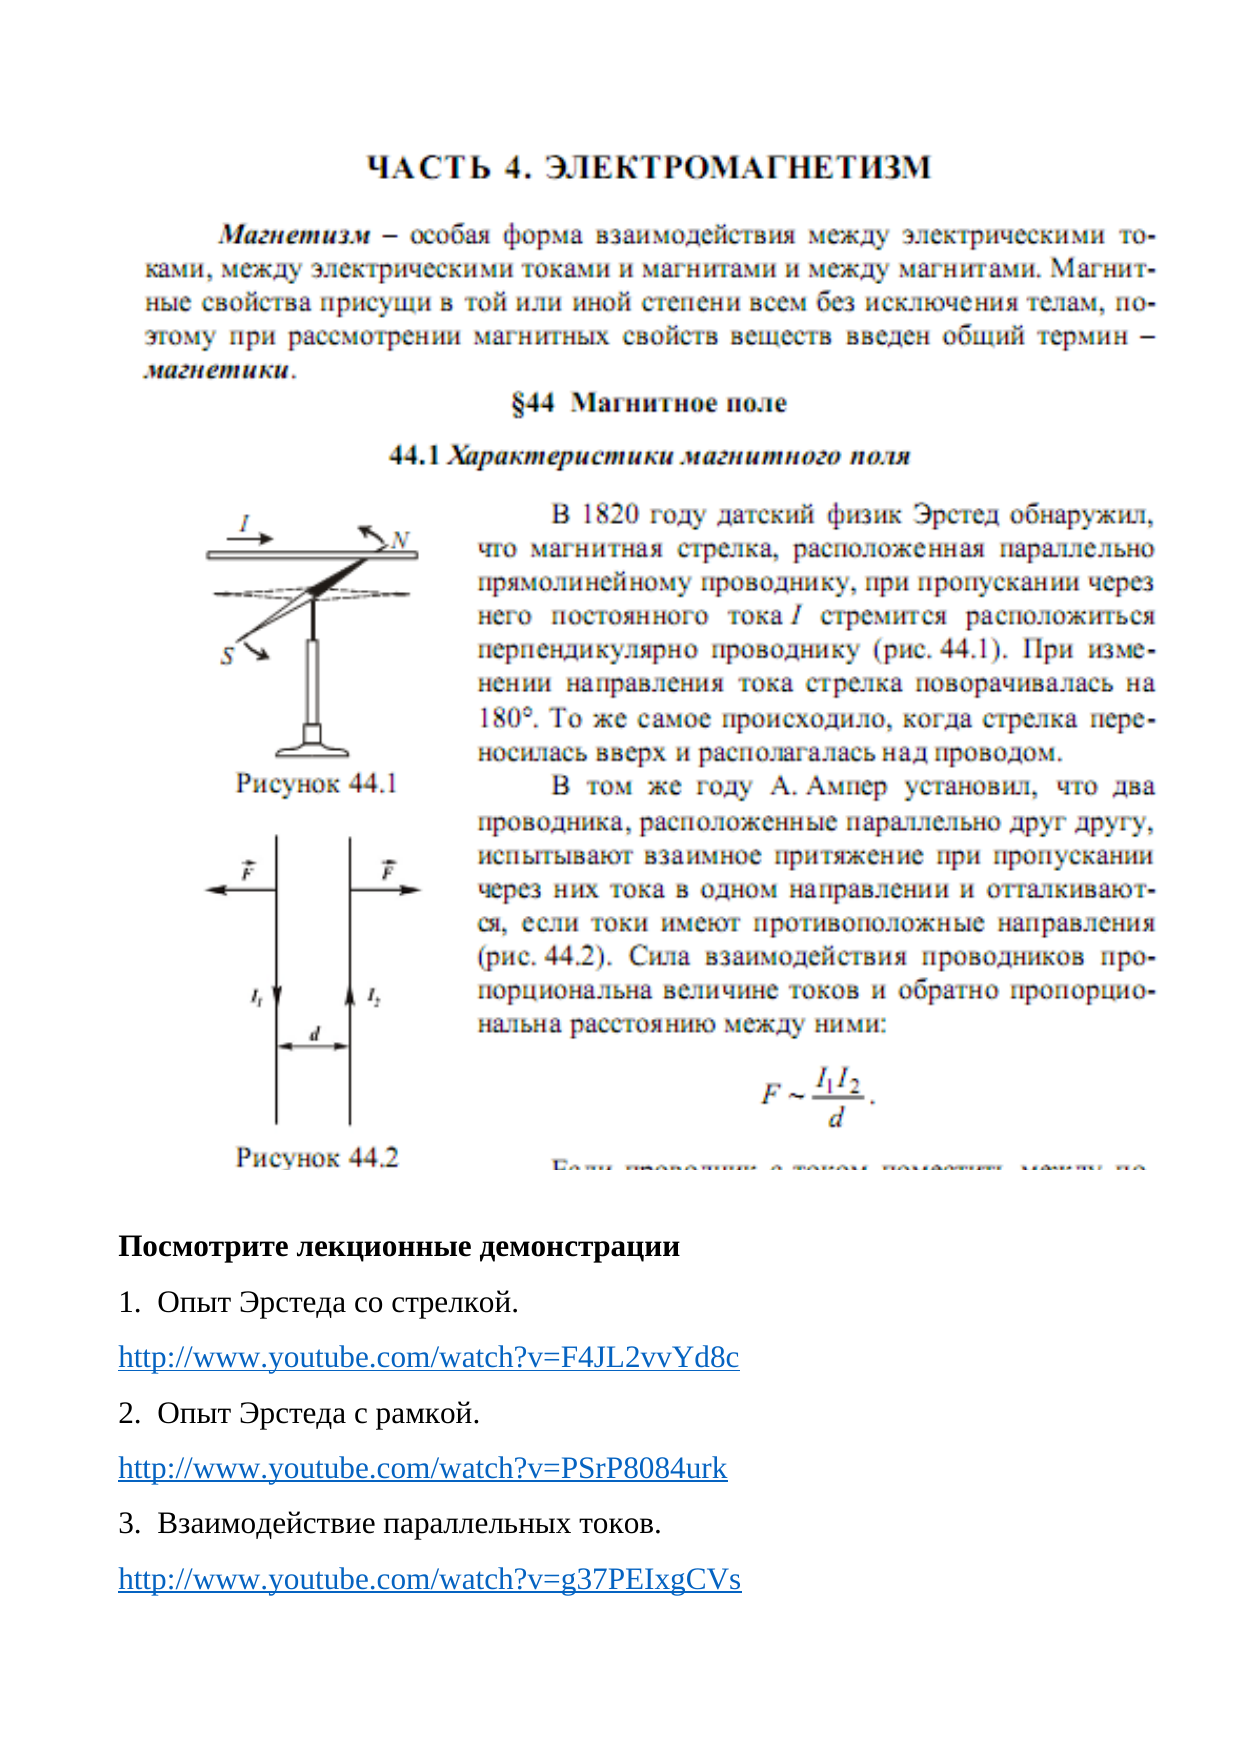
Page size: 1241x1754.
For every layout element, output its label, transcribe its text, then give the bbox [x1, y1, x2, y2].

text http://www.youtube.com/watch?v=F4JL2vvYd8c [118, 1338, 1122, 1374]
text http://www.youtube.com/watch?v=g37PEIxgCVs [118, 1560, 1122, 1596]
text http://www.youtube.com/watch?v=PSrP8084urk [118, 1449, 1122, 1485]
picture [118, 141, 1166, 1170]
text 3. Взаимодействие параллельных токов. [118, 1505, 1122, 1541]
text Посмотрите лекционные демонстрации [118, 1228, 1122, 1264]
text 2. Опыт Эрстеда с рамкой. [118, 1394, 1122, 1430]
text 1. Опыт Эрстеда со стрелкой. [118, 1283, 1122, 1319]
